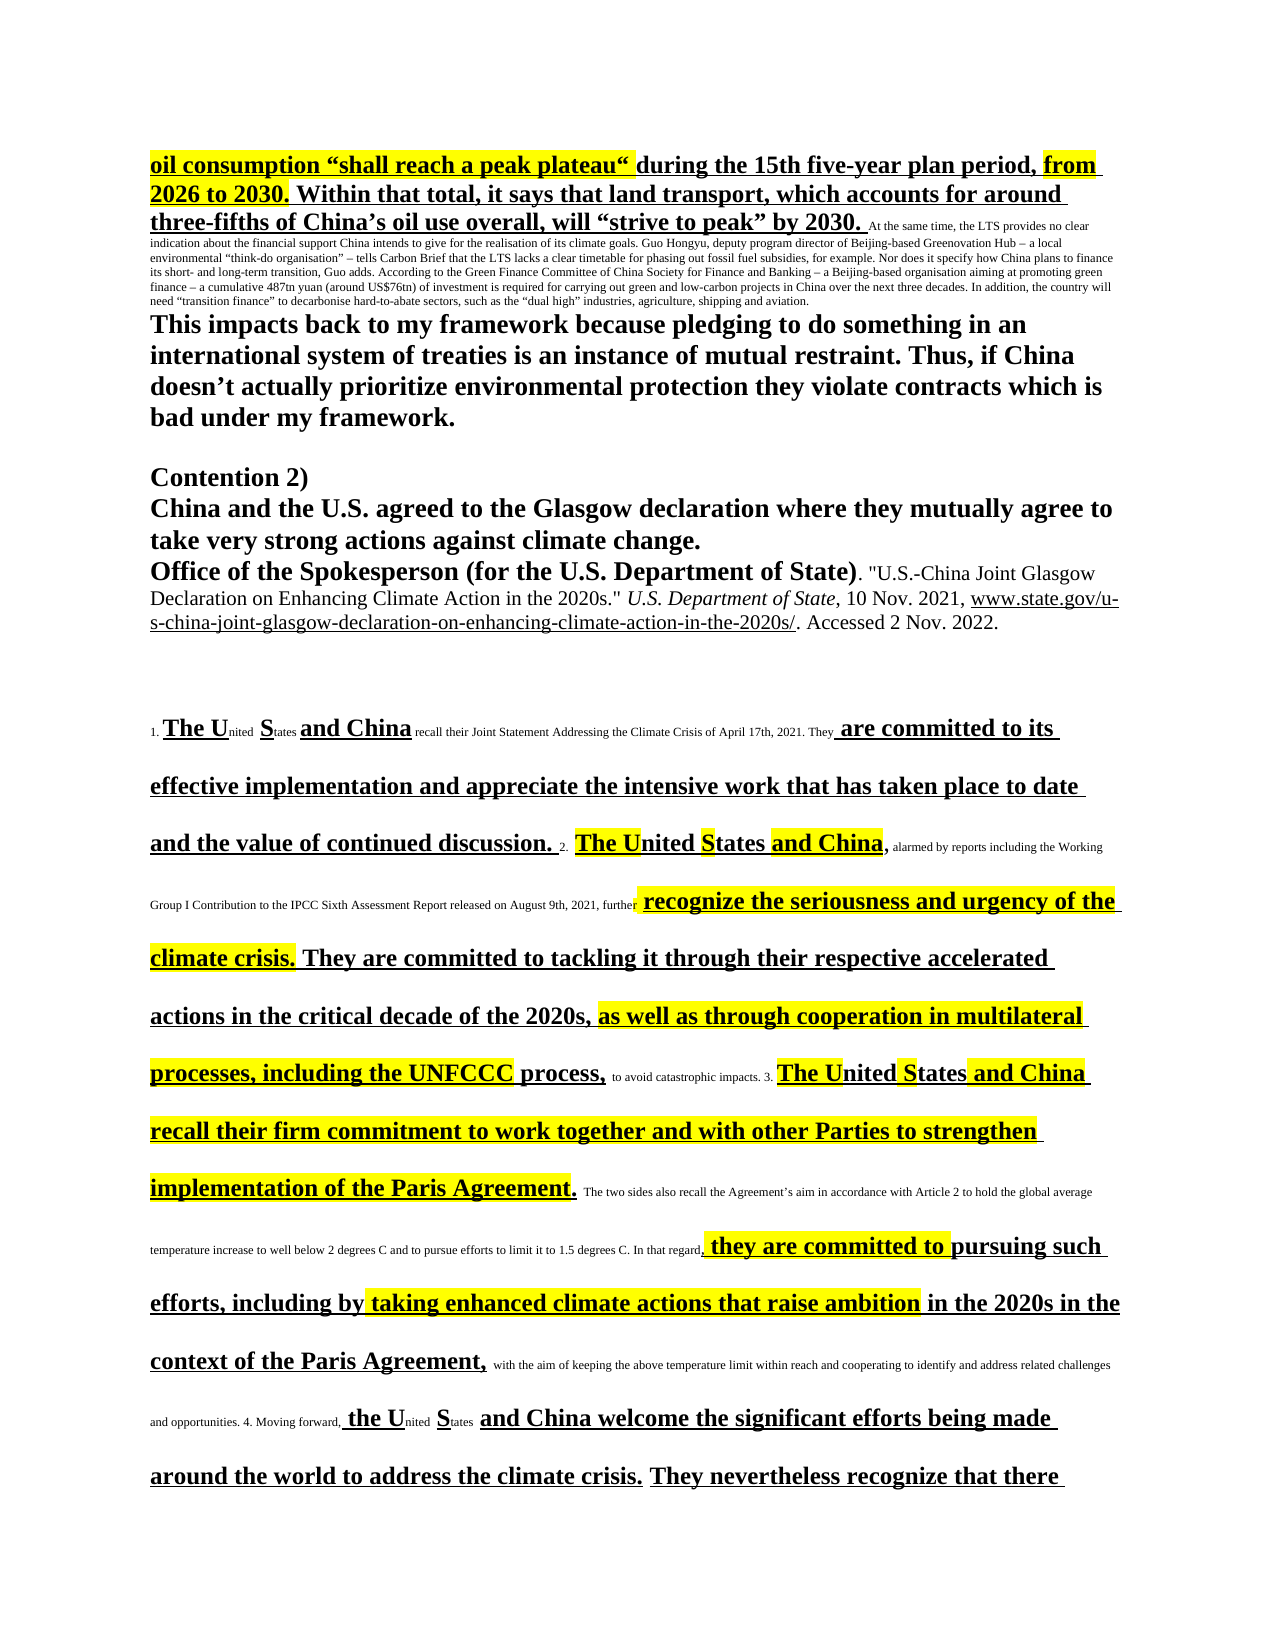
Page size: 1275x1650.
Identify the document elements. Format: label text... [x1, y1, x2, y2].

text This impacts back to my framework because pledging to do something in an international system of treaties is an instance of mutual restraint. Thus, if China doesn’t actually prioritize environmental protection they violate contracts which is bad under my framework. [150, 308, 1125, 433]
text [150, 150, 1125, 308]
text China and the U.S. agreed to the Glasgow declaration where they mutually agree to take very strong actions against climate change. [150, 493, 1125, 555]
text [150, 713, 1125, 1489]
text Contention 2) [150, 461, 1125, 493]
text Office of the Spokesperson (for the U.S. Department of State). "U.S.-China Joint Glasgow Declaration on Enhancing Climate Action in the 2020s." U.S. Department of State, 10 Nov. 2021, www.state.gov/u-s-china-joint-glasgow-declaration-on-enhancing-climate-action-in-the-2020s/. Accessed 2 Nov. 2022. [150, 555, 1125, 634]
